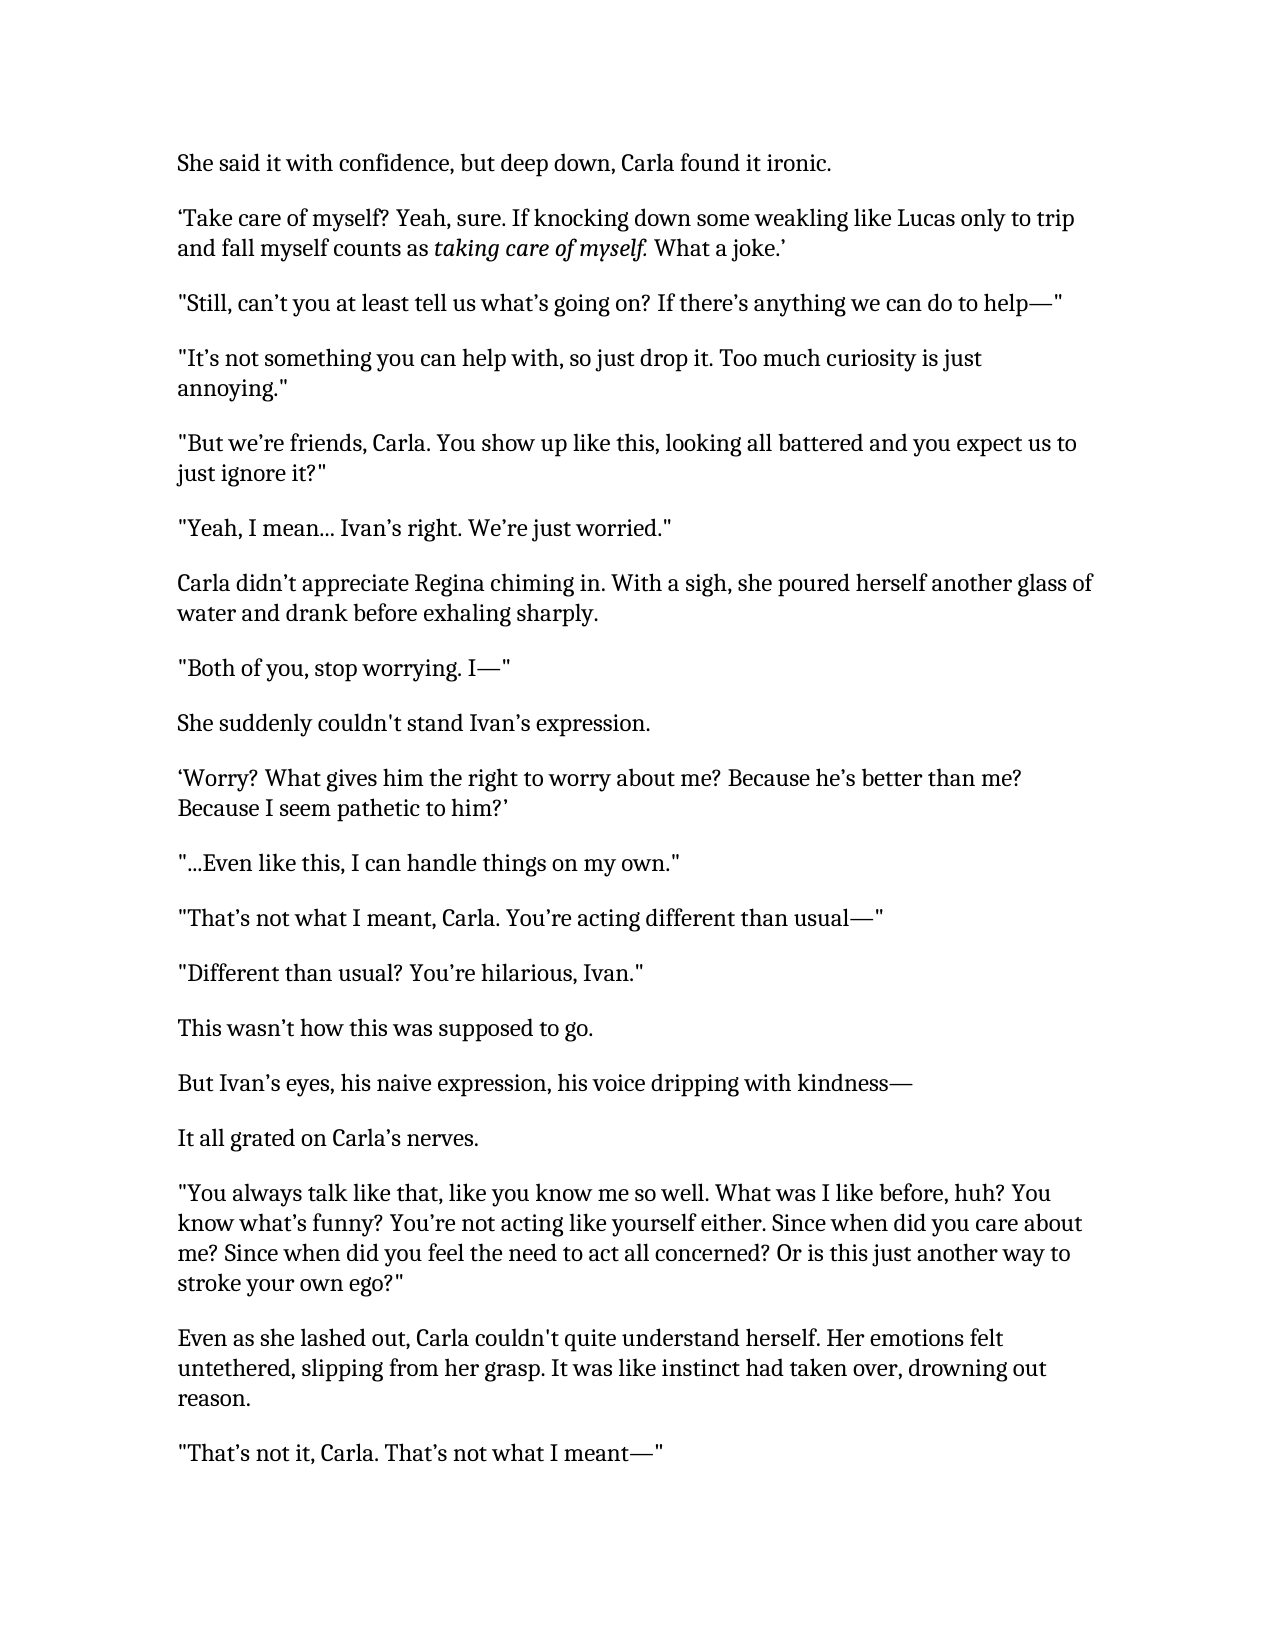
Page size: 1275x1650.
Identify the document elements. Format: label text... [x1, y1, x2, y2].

text She said it with confidence, but deep down, Carla found it ironic. [177, 148, 1098, 178]
text Carla didn’t appreciate Regina chiming in. With a sigh, she poured herself another glass of water and drank before exhaling sharply. [177, 568, 1098, 628]
text "Different than usual? You’re hilarious, Ivan." [177, 958, 1098, 988]
text "It’s not something you can help with, so just drop it. Too much curiosity is just annoying." [177, 343, 1098, 403]
text "But we’re friends, Carla. You show up like this, looking all battered and you expect us to just ignore it?" [177, 428, 1098, 488]
text "You always talk like that, like you know me so well. What was I like before, huh? You know what’s funny? You’re not acting like yourself either. Since when did you care about me? Since when did you feel the need to act all concerned? Or is this just another way to stroke your own ego?" [177, 1178, 1098, 1298]
text This wasn’t how this was supposed to go. [177, 1013, 1098, 1043]
text "Yeah, I mean... Ivan’s right. We’re just worried." [177, 513, 1098, 543]
text "That’s not it, Carla. That’s not what I meant—" [177, 1438, 1098, 1468]
text She suddenly couldn't stand Ivan’s expression. [177, 708, 1098, 738]
text "Both of you, stop worrying. I—" [177, 653, 1098, 683]
text Even as she lashed out, Carla couldn't quite understand herself. Her emotions felt untethered, slipping from her grasp. It was like instinct had taken over, drowning out reason. [177, 1323, 1098, 1413]
text "...Even like this, I can handle things on my own." [177, 848, 1098, 878]
text It all grated on Carla’s nerves. [177, 1123, 1098, 1153]
text "Still, can’t you at least tell us what’s going on? If there’s anything we can do to help—" [177, 288, 1098, 318]
text "That’s not what I meant, Carla. You’re acting different than usual—" [177, 903, 1098, 933]
text But Ivan’s eyes, his naive expression, his voice dripping with kindness— [177, 1068, 1098, 1098]
text ‘Worry? What gives him the right to worry about me? Because he’s better than me? Because I seem pathetic to him?’ [177, 763, 1098, 823]
text ‘Take care of myself? Yeah, sure. If knocking down some weakling like Lucas only to trip and fall myself counts as taking care of myself. What a joke.’ [177, 203, 1098, 263]
